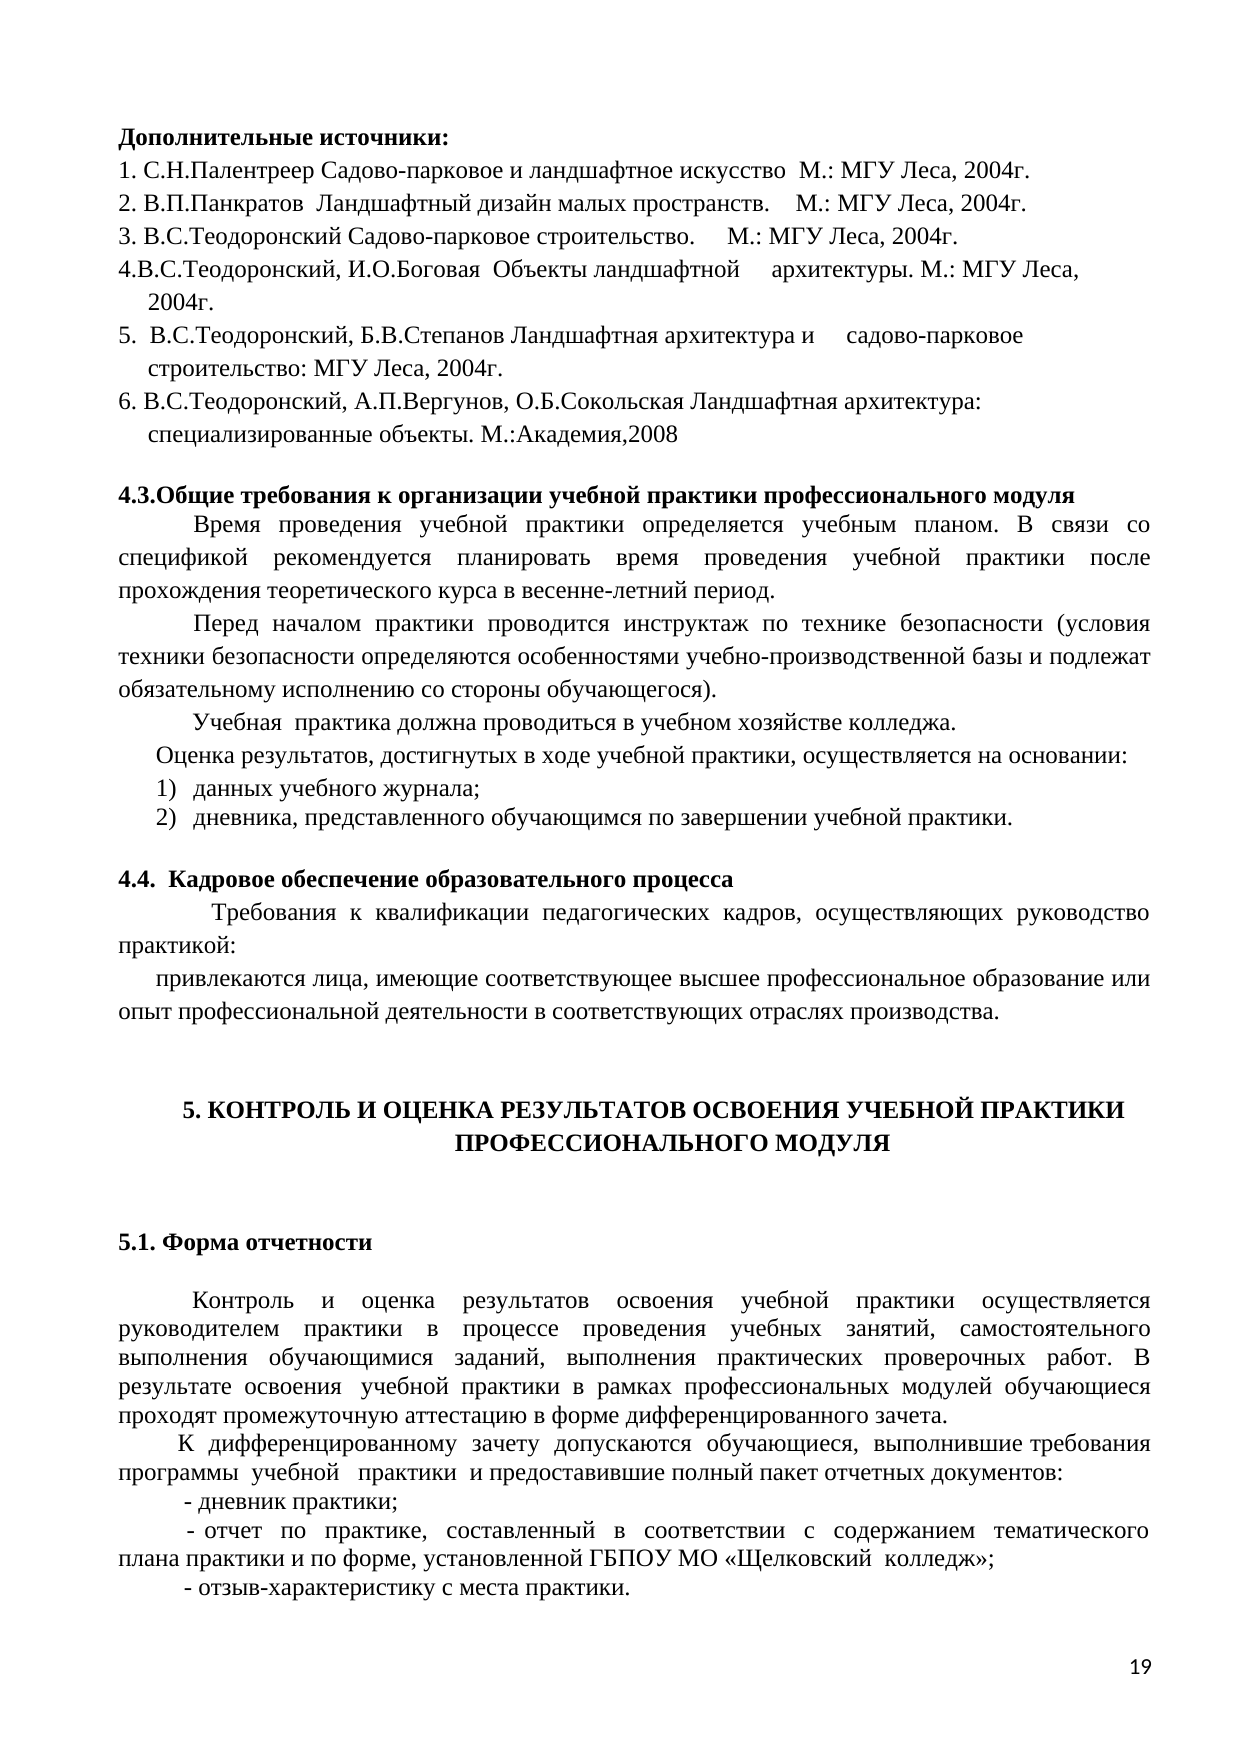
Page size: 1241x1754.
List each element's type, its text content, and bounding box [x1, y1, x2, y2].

list 4.3.Общие требования к организации учебной практики профессионального модуля [118, 481, 1151, 509]
text Требования к квалификации педагогических кадров, осуществляющих руководство практикой: [118, 897, 1152, 959]
text 2. В.П.Панкратов Ландшафтный дизайн малых пространств. М.: МГУ Леса, 2004г. [118, 188, 1152, 216]
list данных учебного журнала; [156, 773, 1152, 802]
text 1. С.Н.Палентреер Садово-парковое и ландшафтное искусство М.: МГУ Леса, 2004г. [118, 155, 1152, 183]
text К дифференцированному зачету допускаются обучающиеся, выполнившие требования программы учебной практики и предоставившие полный пакет отчетных документов: [118, 1428, 1152, 1486]
list дневника, представленного обучающимся по завершении учебной практики. [156, 802, 1152, 831]
text Время проведения учебной практики определяется учебным планом. В связи со спецификой рекомендуется планировать время проведения учебной практики после прохождения теоретического курса в весенне-летний период. [118, 509, 1152, 604]
text - отзыв-характеристику с места практики. [118, 1572, 1152, 1601]
text 5.1. Форма отчетности [118, 1227, 1152, 1256]
text Дополнительные источники: [118, 122, 1152, 150]
list Контроль и оценка результатов освоения УЧЕБНОЙ ПРАКТИКИ профессионального модуля [156, 1095, 1152, 1157]
text Учебная практика должна проводиться в учебном хозяйстве колледжа. [118, 707, 1151, 736]
text 5. В.С.Теодоронский, Б.В.Степанов Ландшафтная архитектура и садово-парковое строительство: МГУ Леса, 2004г. [118, 320, 1152, 382]
text Перед началом практики проводится инструктаж по технике безопасности (условия техники безопасности определяются особенностями учебно-производственной базы и подлежат обязательному исполнению со стороны обучающегося). [118, 608, 1152, 703]
text 4.В.С.Теодоронский, И.О.Боговая Объекты ландшафтной архитектуры. М.: МГУ Леса, 2004г. [118, 254, 1152, 316]
text - отчет по практике, составленный в соответствии с содержанием тематического плана практики и по форме, установленной ГБПОУ МО «Щелковский колледж»; [118, 1515, 1152, 1572]
text привлекаются лица, имеющие соответствующее высшее профессиональное образование или опыт профессиональной деятельности в соответствующих отраслях производства. [118, 963, 1152, 1025]
text 4.4. Кадровое обеспечение образовательного процесса [118, 864, 1151, 893]
text - дневник практики; [118, 1486, 1152, 1515]
text 6. В.С.Теодоронский, А.П.Вергунов, О.Б.Сокольская Ландшафтная архитектура: специализированные объекты. М.:Академия,2008 [118, 386, 1152, 448]
text 3. В.С.Теодоронский Садово-парковое строительство. М.: МГУ Леса, 2004г. [118, 221, 1152, 249]
text Оценка результатов, достигнутых в ходе учебной практики, осуществляется на основании: [118, 741, 1152, 769]
text Контроль и оценка результатов освоения учебной практики осуществляется руководителем практики в процессе проведения учебных занятий, самостоятельного выполнения обучающимися заданий, выполнения практических проверочных работ. В результате освоения учебной практики в рамках профессиональных модулей обучающиеся проходят промежуточную аттестацию в форме дифференцированного зачета. [118, 1285, 1152, 1428]
